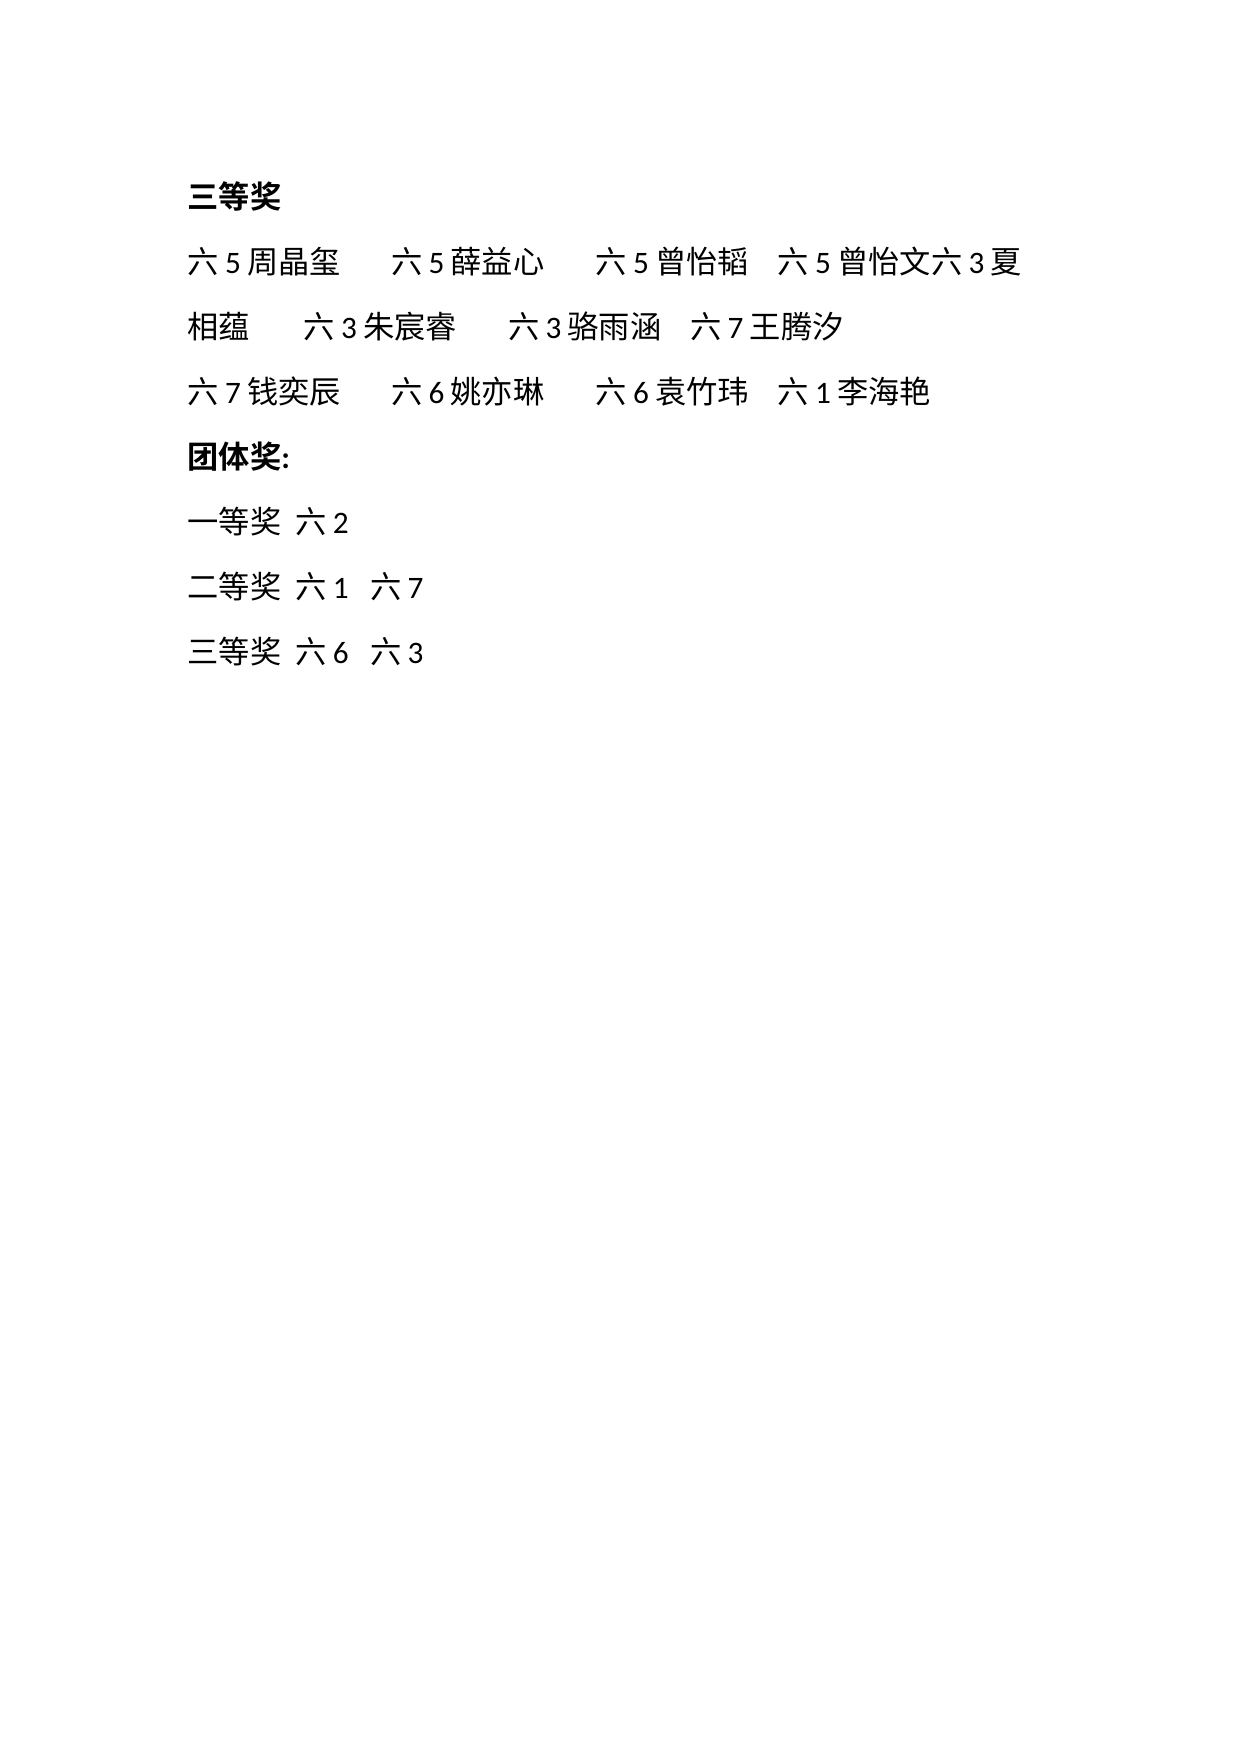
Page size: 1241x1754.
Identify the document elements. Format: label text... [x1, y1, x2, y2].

text 一等奖 六2 [187, 487, 1053, 552]
text 六5周晶玺 六5薛益心 六5曾怡韬 六5曾怡文六3夏相蕴 六3朱宸睿 六3骆雨涵 六7王腾汐 [187, 227, 1053, 357]
text 二等奖 六1 六7 [187, 552, 1053, 617]
text 六7钱奕辰 六6姚亦琳 六6袁竹玮 六1李海艳 [187, 357, 1053, 422]
text 三等奖 [187, 162, 1053, 227]
text 三等奖 六6 六3 [187, 617, 1053, 682]
text 团体奖: [187, 422, 1053, 487]
